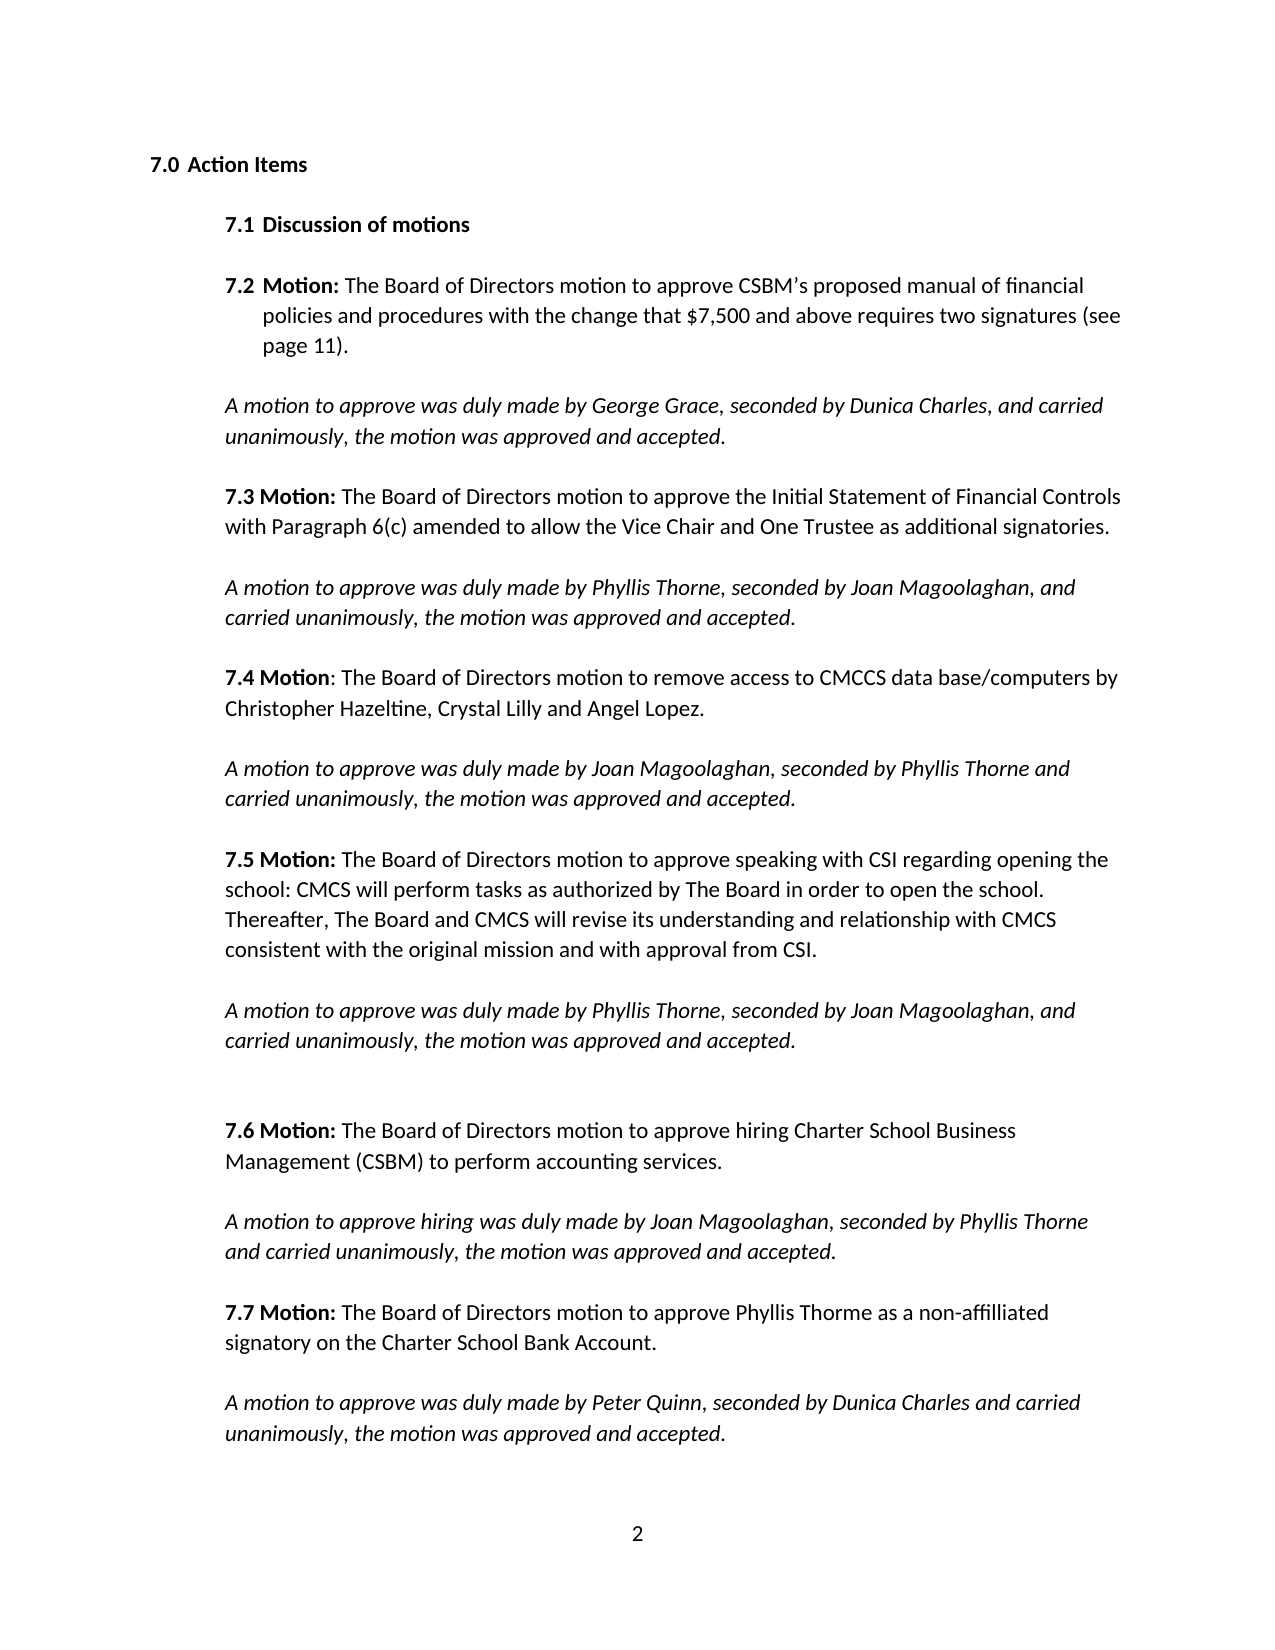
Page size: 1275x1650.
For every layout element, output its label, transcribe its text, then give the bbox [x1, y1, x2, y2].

text 7.7 Motion: The Board of Directors motion to approve Phyllis Thorme as a non-affilliated signatory on the Charter School Bank Account. [225, 1298, 1125, 1356]
list Action Items [150, 150, 1125, 178]
text 7.3 Motion: The Board of Directors motion to approve the Initial Statement of Financial Controls with Paragraph 6(c) amended to allow the Vice Chair and One Trustee as additional signatories. [225, 482, 1125, 541]
text A motion to approve was duly made by Phyllis Thorne, seconded by Joan Magoolaghan, and carried unanimously, the motion was approved and accepted. [225, 573, 1125, 631]
text A motion to approve was duly made by Joan Magoolaghan, seconded by Phyllis Thorne and carried unanimously, the motion was approved and accepted. [225, 754, 1125, 812]
text A motion to approve was duly made by Phyllis Thorne, seconded by Joan Magoolaghan, and carried unanimously, the motion was approved and accepted. [225, 996, 1125, 1054]
list A motion to approve was duly made by Peter Quinn, seconded by Dunica Charles and carried unanimously, the motion was approved and accepted. [225, 1388, 1125, 1447]
text 7.4 Motion: The Board of Directors motion to remove access to CMCCS data base/computers by Christopher Hazeltine, Crystal Lilly and Angel Lopez. [225, 663, 1125, 722]
text A motion to approve was duly made by George Grace, seconded by Dunica Charles, and carried unanimously, the motion was approved and accepted. [225, 392, 1125, 450]
list Discussion of motions [225, 210, 1125, 238]
list A motion to approve hiring was duly made by Joan Magoolaghan, seconded by Phyllis Thorne and carried unanimously, the motion was approved and accepted. [225, 1207, 1125, 1266]
list Motion: The Board of Directors motion to approve CSBM’s proposed manual of financial policies and procedures with the change that $7,500 and above requires two signatures (see page 11). [225, 271, 1125, 359]
text 7.5 Motion: The Board of Directors motion to approve speaking with CSI regarding opening the school: CMCS will perform tasks as authorized by The Board in order to open the school. Thereafter, The Board and CMCS will revise its understanding and relationship with CMCS consistent with the original mission and with approval from CSI. [225, 845, 1125, 963]
list 7.6 Motion: The Board of Directors motion to approve hiring Charter School Business Management (CSBM) to perform accounting services. [225, 1117, 1125, 1175]
